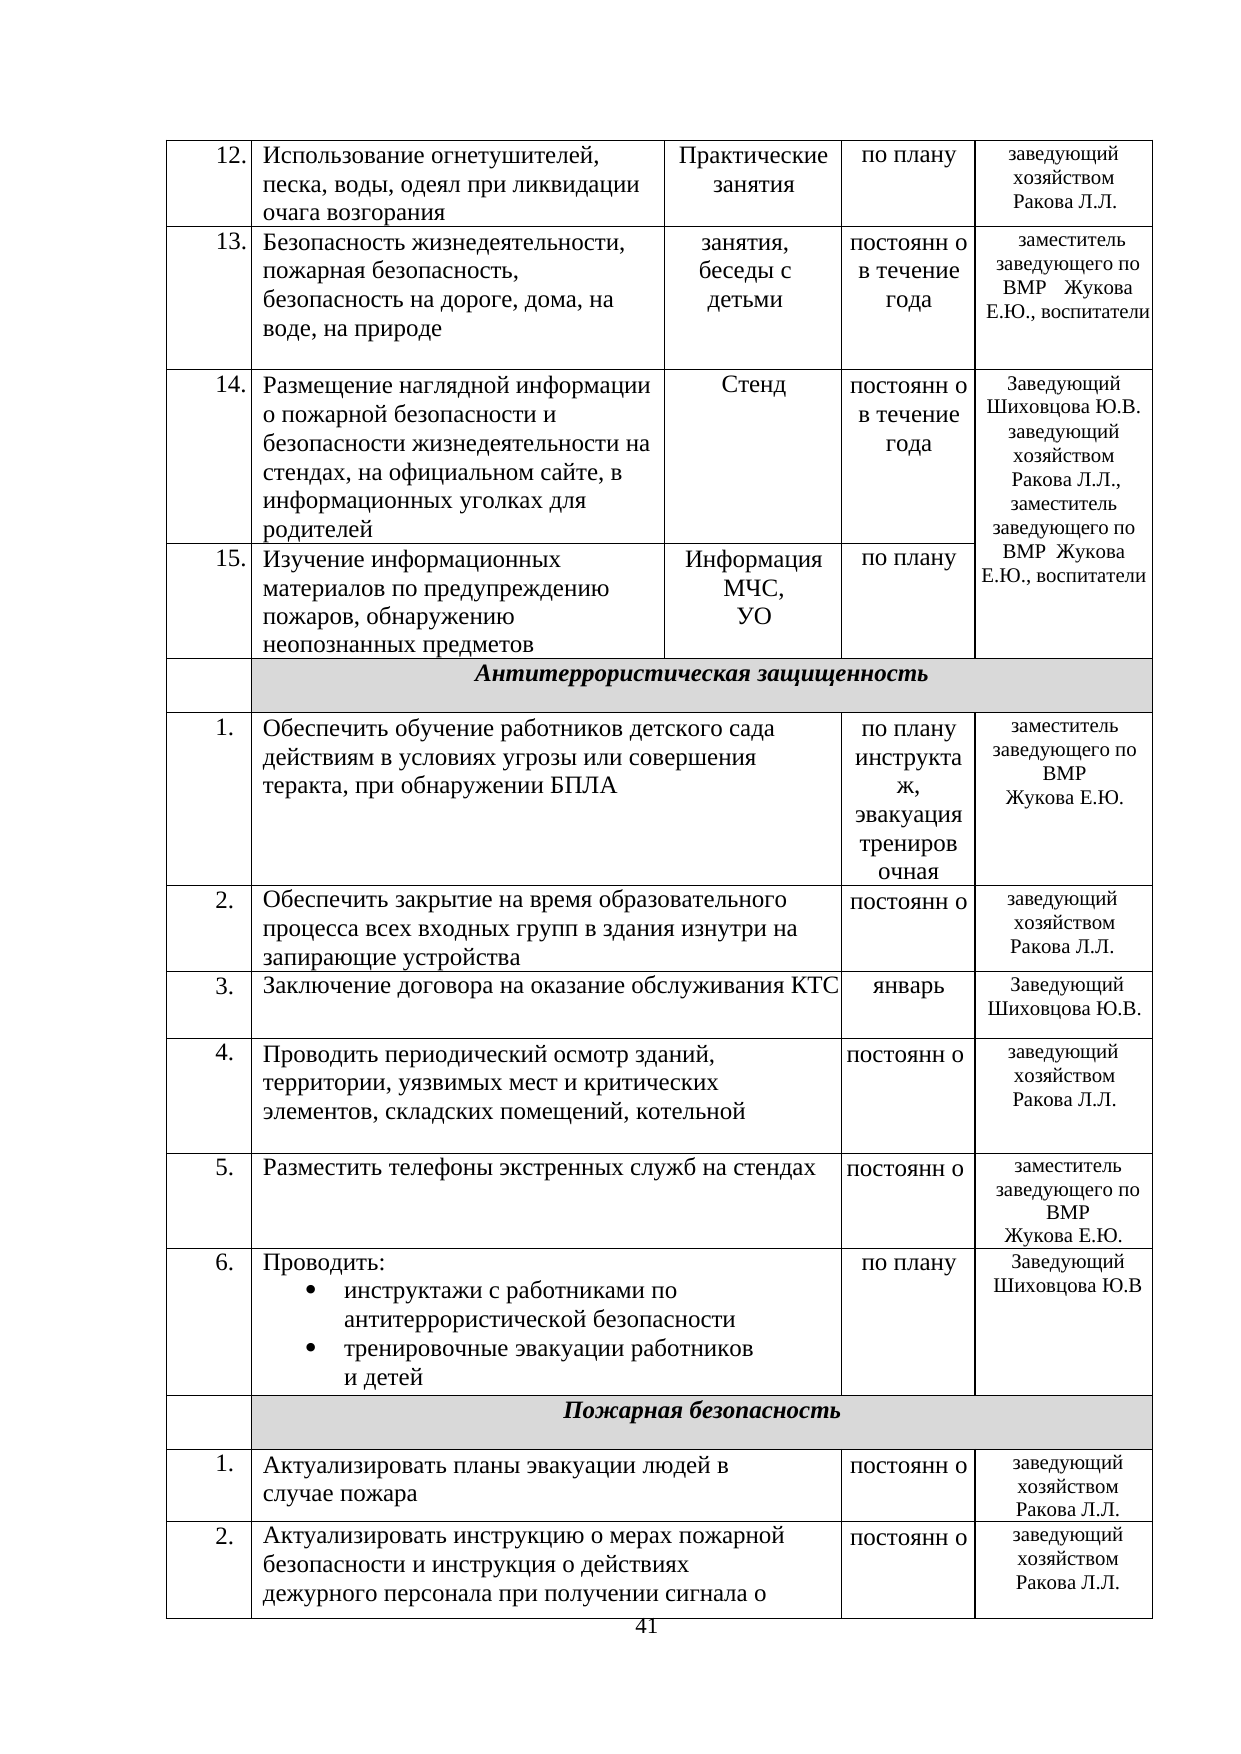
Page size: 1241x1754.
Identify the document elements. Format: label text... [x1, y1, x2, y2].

table_cell постоянн о [842, 1450, 974, 1521]
table_cell Заведующий Шиховцова Ю.В [976, 1249, 1152, 1395]
table_cell по плану инструкта ж, эвакуация трениров очная [842, 713, 974, 885]
table_cell [167, 659, 251, 712]
table_cell 4. [167, 1039, 251, 1152]
table_cell Размещение наглядной информации о пожарной безопасности и безопасности жизнедеятельности на стендах, на официальном сайте, в информационных уголках для родителей [252, 370, 664, 543]
table_cell заведующий хозяйством Ракова Л.Л. [976, 141, 1152, 226]
table_cell занятия, беседы с детьми [665, 227, 841, 369]
table_cell заместитель заведующего по ВМР Жукова Е.Ю. [976, 1154, 1152, 1247]
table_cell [976, 1522, 1152, 1618]
table_cell заведующий хозяйством Ракова Л.Л. [976, 886, 1152, 971]
table_cell Безопасность жизнедеятельности, пожарная безопасность, безопасность на дороге, дома, на воде, на природе [252, 227, 664, 369]
table_cell [167, 1396, 251, 1449]
table_cell Заведующий Шиховцова Ю.В. заведующий хозяйством Ракова Л.Л., заместитель заведующего по ВМР Жукова Е.Ю., воспитатели [976, 370, 1152, 658]
table_cell по плану [842, 544, 974, 658]
table_cell 13. [167, 227, 251, 369]
table_cell 12. [167, 141, 251, 226]
table_cell 2. [167, 886, 251, 971]
table_cell Антитеррористическая защищенность [252, 659, 1152, 712]
table_cell Обеспечить закрытие на время образовательного процесса всех входных групп в здания изнутри на запирающие устройства [252, 886, 841, 971]
table_cell Заключение договора на оказание обслуживания КТС [252, 972, 841, 1038]
table_cell 14. [167, 370, 251, 543]
table_cell 3. [167, 972, 251, 1038]
table_cell 1. [167, 1450, 251, 1521]
table_cell Стенд [665, 370, 841, 543]
table_cell 1. [167, 713, 251, 885]
table_cell Информация МЧС, УО [665, 544, 841, 658]
table_cell Изучение информационных материалов по предупреждению пожаров, обнаружению неопознанных предметов [252, 544, 664, 658]
table_cell по плану [842, 1249, 974, 1395]
table_cell 6. [167, 1249, 251, 1395]
table_cell заместитель заведующего по ВМР Жукова Е.Ю., воспитатели [976, 227, 1152, 369]
table_cell 5. [167, 1154, 251, 1247]
table_cell Пожарная безопасность [252, 1396, 1152, 1449]
table_cell постоянн о [842, 1522, 974, 1618]
table_cell Актуализировать планы эвакуации людей в случае пожара [252, 1450, 841, 1521]
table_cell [252, 1522, 841, 1618]
table_cell заведующий хозяйством Ракова Л.Л. [976, 1450, 1152, 1521]
table_cell постоянн о в течение года [842, 227, 974, 369]
table_cell Проводить: инструктажи с работниками по антитеррористической безопасности тренировочные эвакуации работников и детей [252, 1249, 841, 1395]
table_cell Обеспечить обучение работников детского сада действиям в условиях угрозы или совершения теракта, при обнаружении БПЛА [252, 713, 841, 885]
table_cell Использование огнетушителей, песка, воды, одеял при ликвидации очага возгорания [252, 141, 664, 226]
table_cell постоянн о в течение года [842, 370, 974, 543]
table_cell Разместить телефоны экстренных служб на стендах [252, 1154, 841, 1247]
table_cell Заведующий Шиховцова Ю.В. [976, 972, 1152, 1038]
table_cell заместитель заведующего по ВМР Жукова Е.Ю. [976, 713, 1152, 885]
table_cell постоянн о [842, 886, 974, 971]
table_cell постоянн о [842, 1154, 974, 1247]
table_cell 15. [167, 544, 251, 658]
table_cell 2. [167, 1522, 251, 1618]
table_cell по плану [842, 141, 974, 226]
table_cell заведующий хозяйством Ракова Л.Л. [976, 1039, 1152, 1152]
table_cell январь [842, 972, 974, 1038]
table_cell Проводить периодический осмотр зданий, территории, уязвимых мест и критических элементов, складских помещений, котельной [252, 1039, 841, 1152]
table_cell Практические занятия [665, 141, 841, 226]
table_cell постоянн о [842, 1039, 974, 1152]
